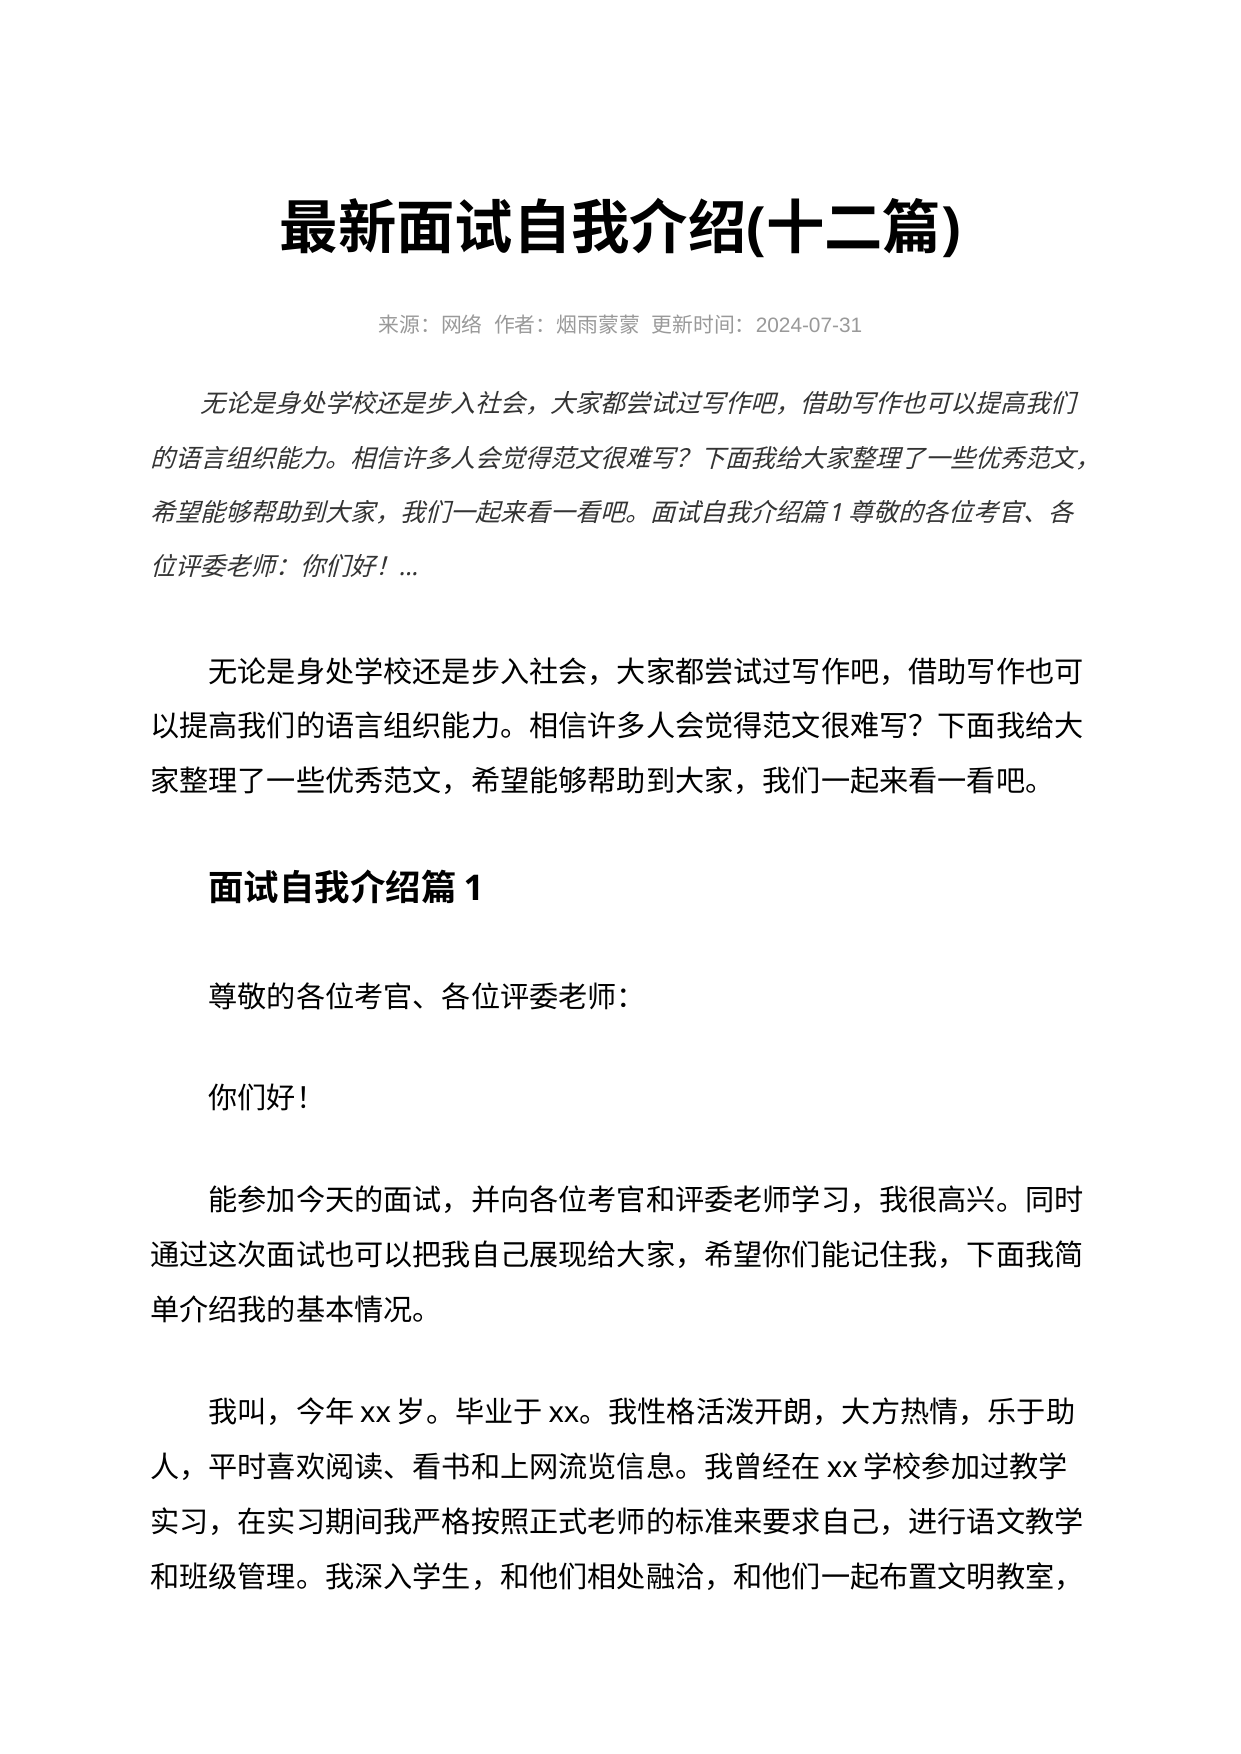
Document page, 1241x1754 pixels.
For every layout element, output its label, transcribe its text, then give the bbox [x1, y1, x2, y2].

text 无论是身处学校还是步入社会，大家都尝试过写作吧，借助写作也可以提高我们的语言组织能力。相信许多人会觉得范文很难写？下面我给大家整理了一些优秀范文，希望能够帮助到大家，我们一起来看一看吧。面试自我介绍篇1尊敬的各位考官、各位评委老师：你们好！... [150, 384, 1090, 583]
text 你们好！ [150, 1075, 1090, 1117]
text 无论是身处学校还是步入社会，大家都尝试过写作吧，借助写作也可以提高我们的语言组织能力。相信许多人会觉得范文很难写？下面我给大家整理了一些优秀范文，希望能够帮助到大家，我们一起来看一看吧。 [150, 648, 1090, 800]
text 来源：网络 作者：烟雨蒙蒙 更新时间：2024-07-31 [150, 313, 1090, 337]
text 尊敬的各位考官、各位评委老师： [150, 973, 1090, 1016]
text 面试自我介绍篇1 [150, 860, 1090, 911]
subtitle 最新面试自我介绍(十二篇) [150, 181, 1090, 266]
text 能参加今天的面试，并向各位考官和评委老师学习，我很高兴。同时通过这次面试也可以把我自己展现给大家，希望你们能记住我，下面我简单介绍我的基本情况。 [150, 1177, 1090, 1329]
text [150, 1388, 1090, 1596]
